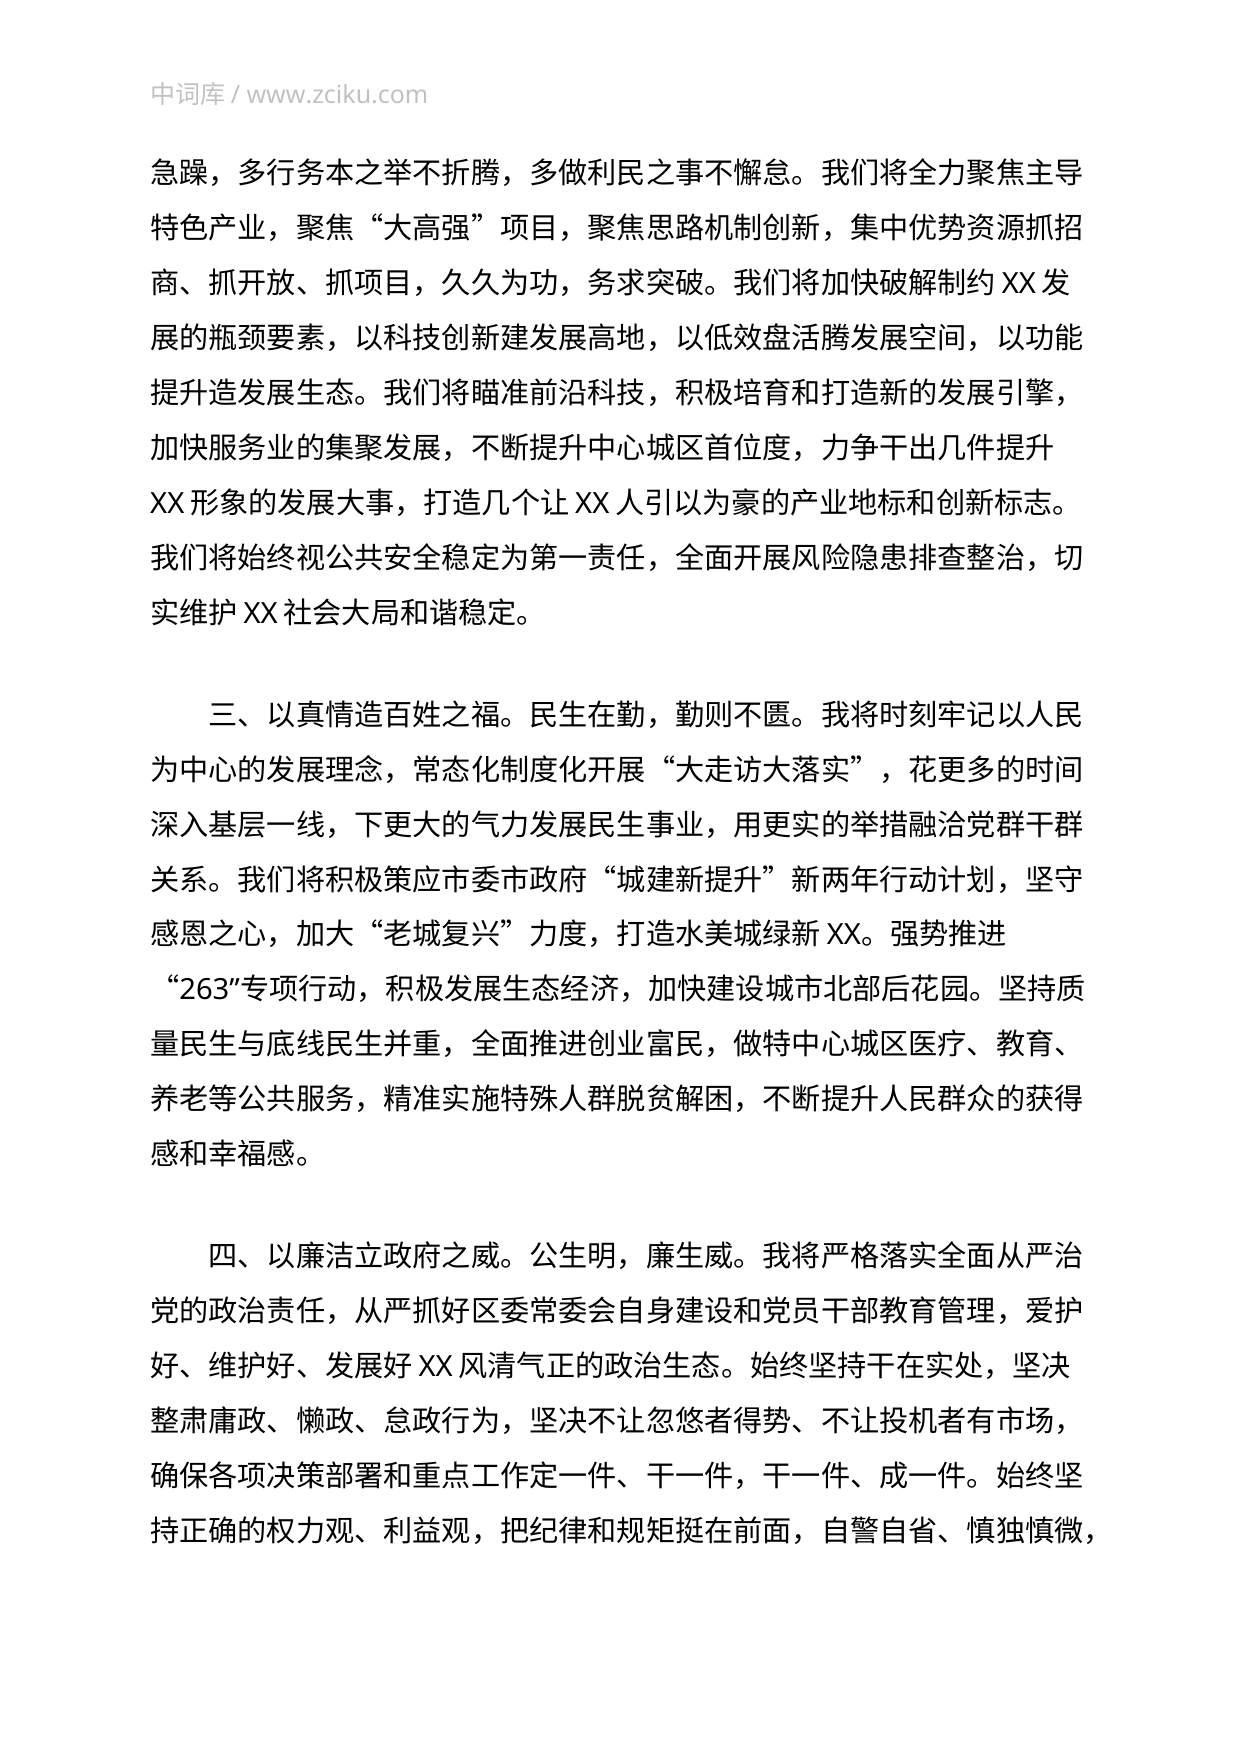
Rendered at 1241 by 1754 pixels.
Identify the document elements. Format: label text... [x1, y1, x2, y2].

text 三、以真情造百姓之福。民生在勤，勤则不匮。我将时刻牢记以人民为中心的发展理念，常态化制度化开展“大走访大落实”，花更多的时间深入基层一线，下更大的气力发展民生事业，用更实的举措融洽党群干群关系。我们将积极策应市委市政府“城建新提升”新两年行动计划，坚守感恩之心，加大“老城复兴”力度，打造水美城绿新XX。强势推进“263”专项行动，积极发展生态经济，加快建设城市北部后花园。坚持质量民生与底线民生并重，全面推进创业富民，做特中心城区医疗、教育、养老等公共服务，精准实施特殊人群脱贫解困，不断提升人民群众的获得感和幸福感。 [150, 691, 1090, 1173]
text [150, 1232, 1090, 1549]
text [150, 150, 1090, 632]
